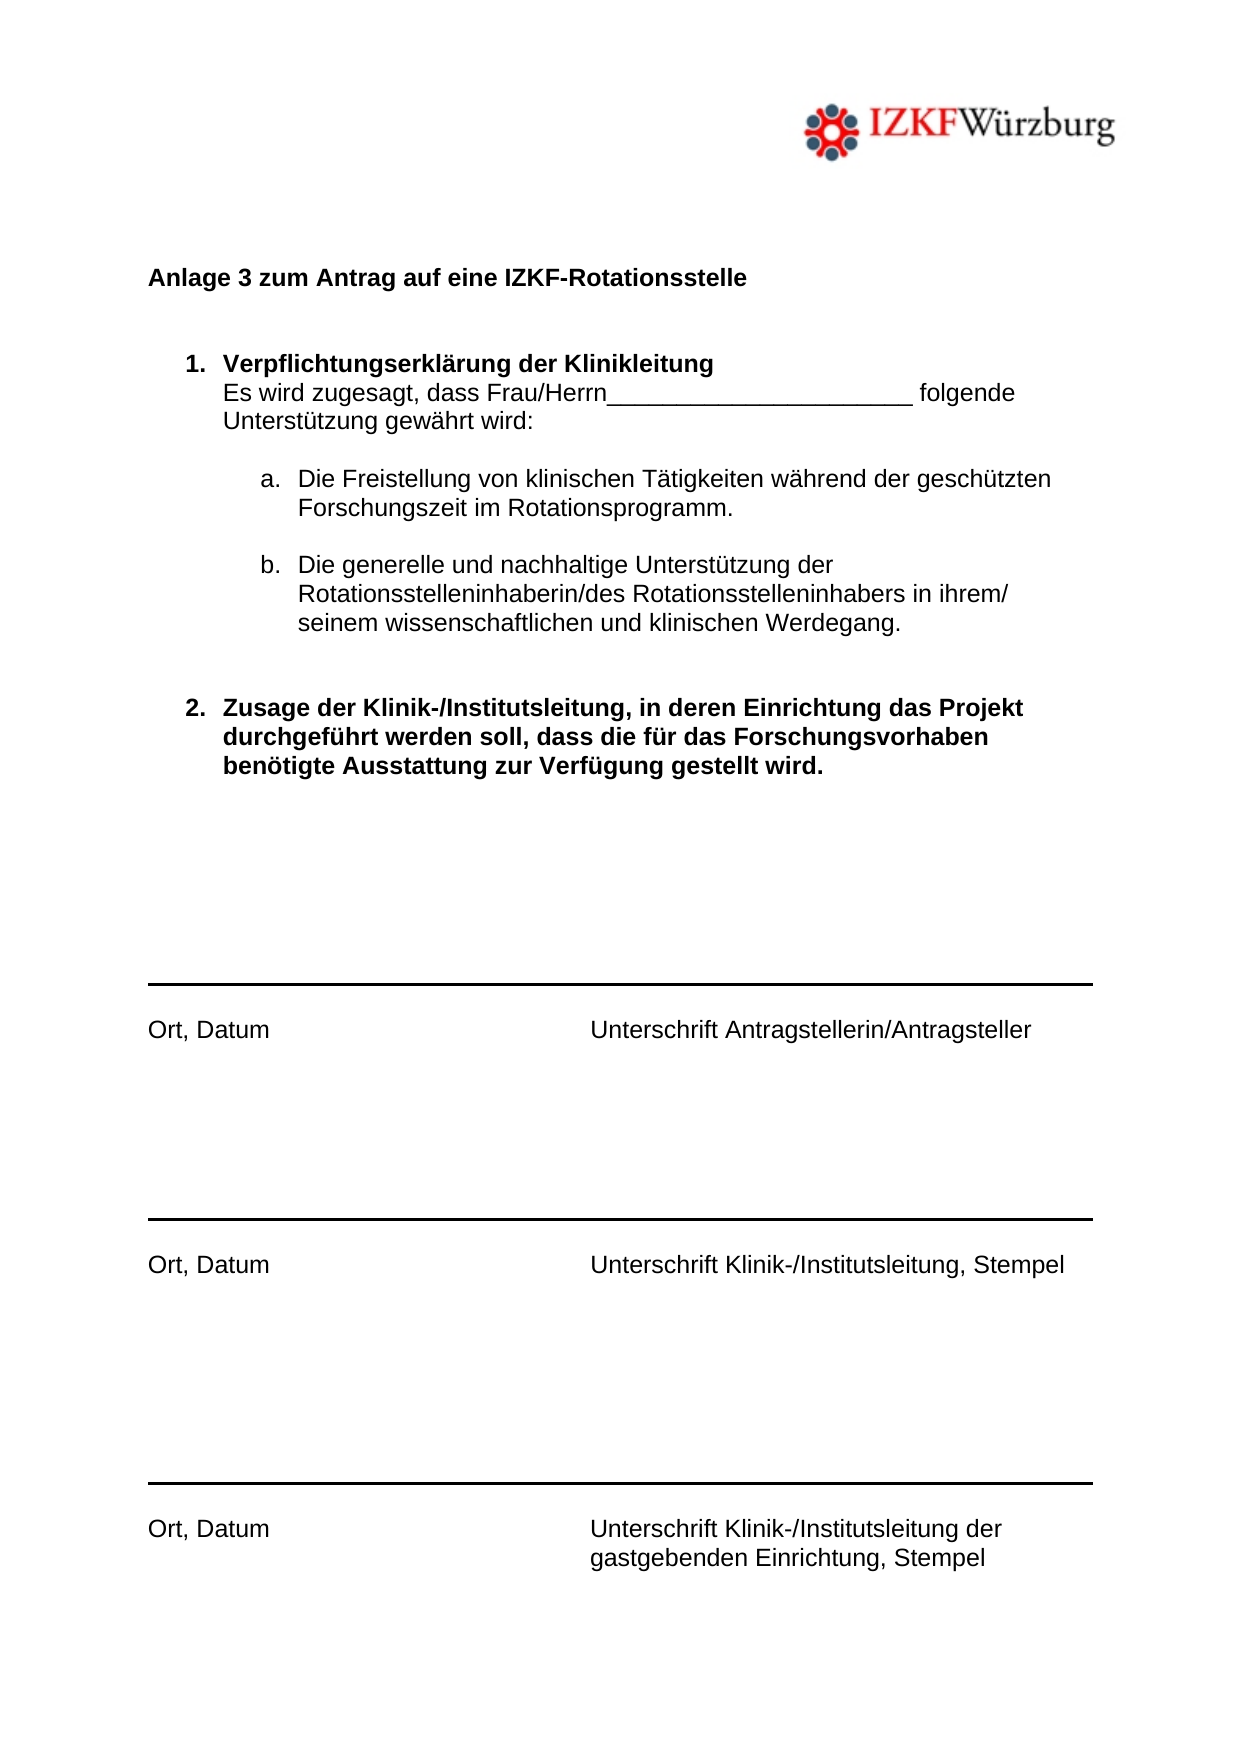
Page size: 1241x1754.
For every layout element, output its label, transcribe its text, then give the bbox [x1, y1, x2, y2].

picture [787, 93, 1129, 169]
text Ort, Datum Unterschrift Klinik-/Institutsleitung der gastgebenden Einrichtung, Stempel [148, 1514, 1093, 1571]
list Zusage der Klinik-/Institutsleitung, in deren Einrichtung das Projekt durchgeführt werden soll, dass die für das Forschungsvorhaben benötigte Ausstattung zur Verfügung gestellt wird. [185, 693, 1093, 779]
text Anlage 3 zum Antrag auf eine IZKF-Rotationsstelle [148, 263, 1093, 291]
list Die generelle und nachhaltige Unterstützung der Rotationsstelleninhaberin/des Rotationsstelleninhabers in ihrem/ seinem wissenschaftlichen und klinischen Werdegang. [260, 550, 1093, 636]
text Ort, Datum Unterschrift Klinik-/Institutsleitung, Stempel [148, 1250, 1093, 1278]
list Die Freistellung von klinischen Tätigkeiten während der geschützten Forschungszeit im Rotationsprogramm. [260, 464, 1093, 521]
list Es wird zugesagt, dass Frau/Herrn______________________ folgende Unterstützung gewährt wird: [223, 378, 1093, 435]
text Ort, Datum Unterschrift Antragstellerin/Antragsteller [148, 1014, 1093, 1043]
list Verpflichtungserklärung der Klinikleitung [185, 349, 1093, 378]
